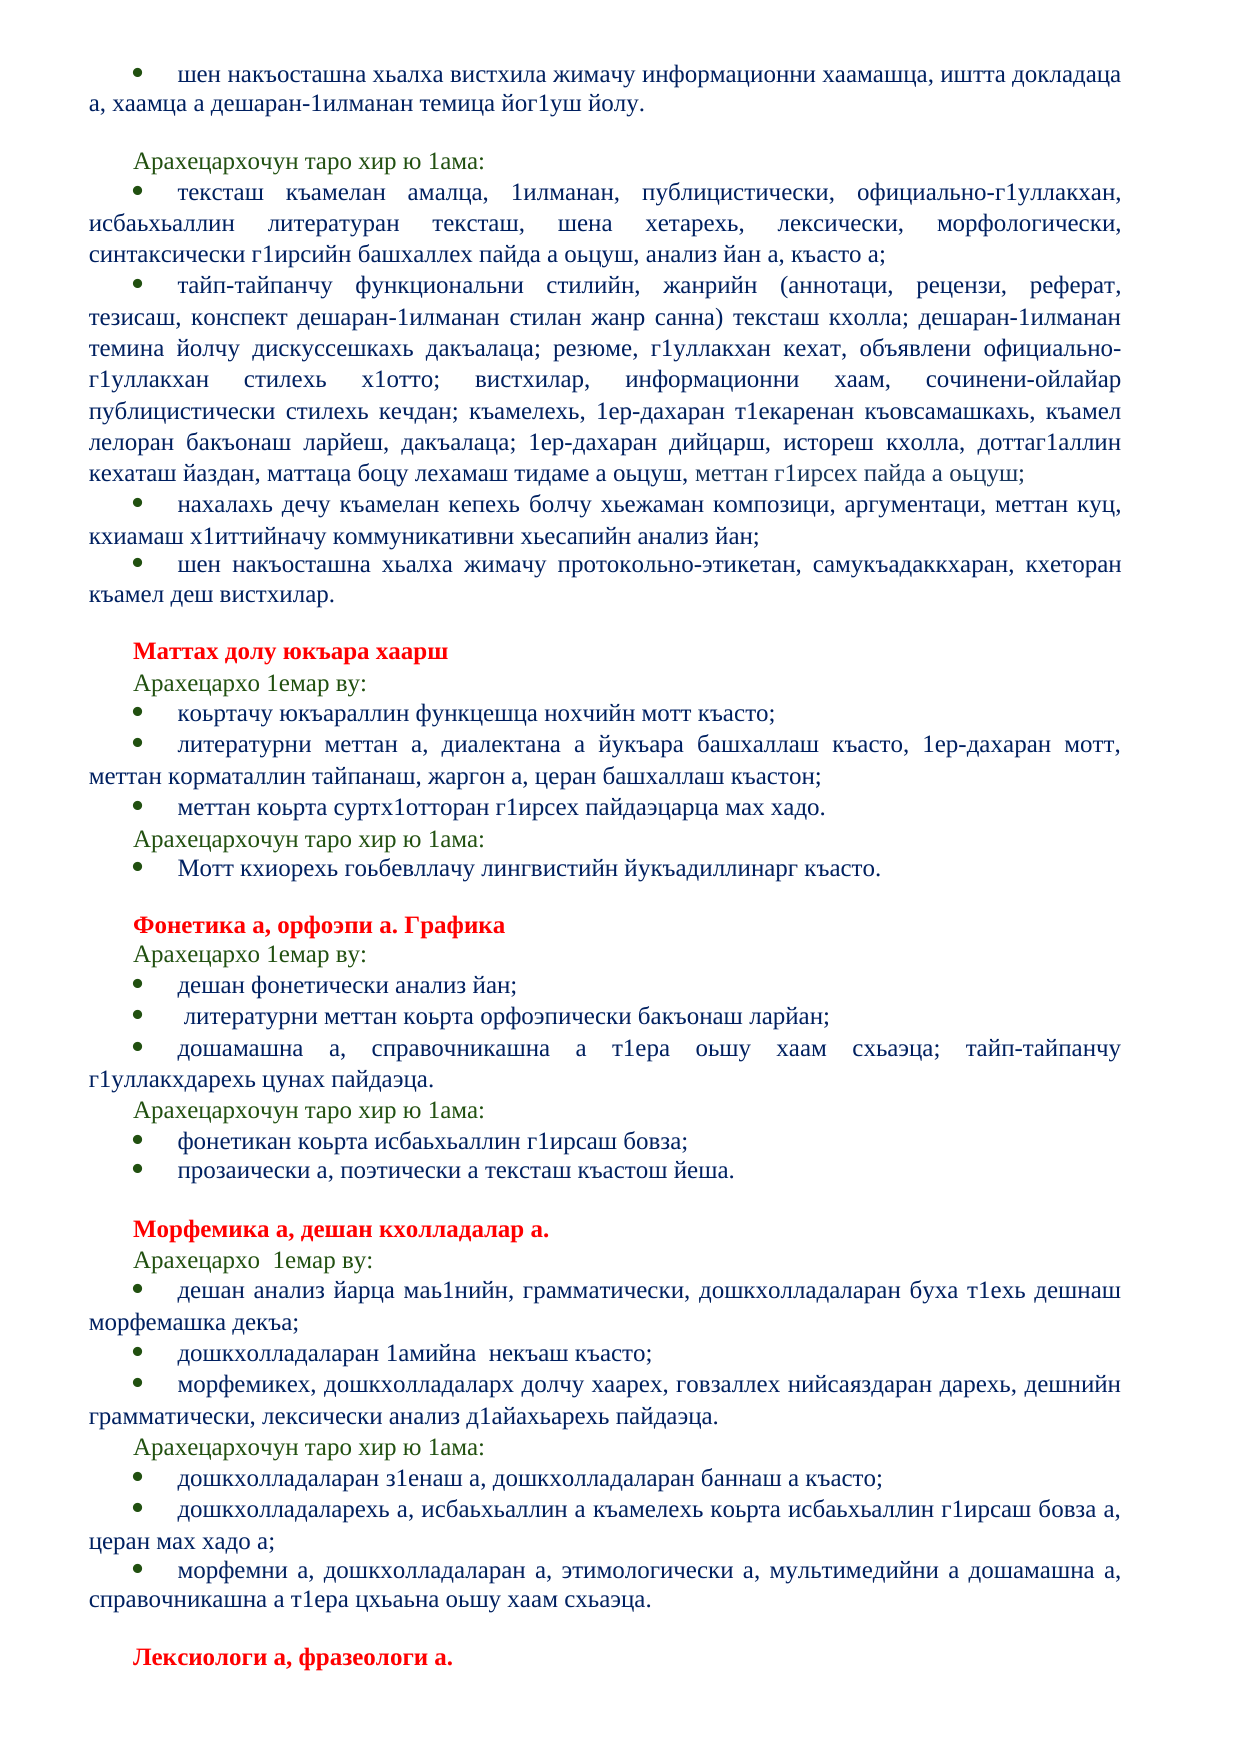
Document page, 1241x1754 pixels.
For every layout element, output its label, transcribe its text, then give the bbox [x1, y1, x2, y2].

list морфемни а, дошкхолладаларан а, этимологически а, мультимедийни а дошамашна а, справочникашна а т1ера цхьаьна оьшу хаам схьаэца. [88, 1555, 1122, 1613]
list дошамашна а, справочникашна а т1ера оьшу хаам схьаэца; тайп-тайпанчу г1уллакхдарехь цунах пайдаэца. [88, 1031, 1122, 1093]
list литературни меттан а, диалектана а йукъара башхаллаш къасто, 1ер-дахаран мотт, меттан корматаллин тайпанаш, жаргон а, церан башхаллаш къастон; [88, 728, 1122, 790]
list шен накъосташна хьалха вистхила жимачу информационни хаамашца, иштта докладаца а, хаамца а дешаран-1илманан темица йог1уш йолу. [88, 59, 1122, 117]
list дешан анализ йарца маь1нийн, грамматически, дошкхолладаларан буха т1ехь дешнаш морфемашка декъа; [88, 1274, 1122, 1336]
text Арахецархо 1емар ву: [88, 1242, 1122, 1274]
list прозаически а, поэтически а тексташ къастош йеша. [88, 1156, 1122, 1185]
list коьртачу юкъараллин функцешца нохчийн мотт къасто; [88, 696, 1122, 728]
list фонетикан коьрта исбаьхьаллин г1ирсаш бовза; [88, 1124, 1122, 1156]
text Арахецархочун таро хир ю 1ама: [88, 146, 1122, 174]
text Арахецархочун таро хир ю 1ама: [88, 821, 1122, 853]
list дошкхолладаларан з1енаш а, дошкхолладаларан баннаш а къасто; [88, 1461, 1122, 1492]
list тексташ къамелан амалца, 1илманан, публицистически, официально-г1уллакхан, исбаьхьаллин литературан тексташ, шена хетарехь, лексически, морфологически, синтаксически г1ирсийн башхаллех пайда а оьцуш, анализ йан а, къасто а; [88, 174, 1122, 268]
text Фонетика а, орфоэпи а. Графика [88, 911, 1122, 939]
text Маттах долу юкъара хаарш [88, 636, 1122, 665]
list нахалахь дечу къамелан кепехь болчу хьежаман композици, аргументаци, меттан куц, кхиамаш х1иттийначу коммуникативни хьесапийн анализ йан; [88, 487, 1122, 549]
text Арахецархо 1емар ву: [88, 939, 1122, 968]
text Арахецархочун таро хир ю 1ама: [88, 1430, 1122, 1461]
list тайп-тайпанчу функциональни стилийн, жанрийн (аннотаци, рецензи, реферат, тезисаш, конспект дешаран-1илманан стилан жанр санна) тексташ кхолла; дешаран-1илманан темина йолчу дискуссешкахь дакъалаца; резюме, г1уллакхан кехат, объявлени официально-г1уллакхан стилехь х1отто; вистхилар, информационни хаам, сочинени-ойлайар публицистически стилехь кечдан; къамелехь, 1ер-дахаран т1екаренан къовсамашкахь, къамел лелоран бакъонаш ларйеш, дакъалаца; 1ер-дахаран дийцарш, истореш кхолла, доттаг1аллин кехаташ йаздан, маттаца боцу лехамаш тидаме а оьцуш, меттан г1ирсех пайда а оьцуш; [88, 268, 1122, 487]
text Морфемика а, дешан кхолладалар а. [88, 1214, 1122, 1242]
list шен накъосташна хьалха жимачу протокольно-этикетан, самукъадаккхаран, кхеторан къамел деш вистхилар. [88, 549, 1122, 608]
list морфемикех, дошкхолладаларх долчу хаарех, говзаллех нийсаяздаран дарехь, дешнийн грамматически, лексически анализ д1айахьарехь пайдаэца. [88, 1367, 1122, 1430]
text Лексиологи а, фразеологи а. [88, 1642, 1122, 1670]
list дошкхолладаларехь а, исбаьхьаллин а къамелехь коьрта исбаьхьаллин г1ирсаш бовза а, церан мах хадо а; [88, 1492, 1122, 1555]
list литературни меттан коьрта орфоэпически бакъонаш ларйан; [88, 999, 1122, 1031]
text Арахецархочун таро хир ю 1ама: [88, 1093, 1122, 1124]
list дешан фонетически анализ йан; [88, 968, 1122, 999]
list меттан коьрта суртх1отторан г1ирсех пайдаэцарца мах хадо. [88, 790, 1122, 821]
text Арахецархо 1емар ву: [88, 665, 1122, 696]
list Мотт кхиорехь гоьбевллачу лингвистийн йукъадиллинарг къасто. [88, 853, 1122, 882]
list дошкхолладаларан 1амийна некъаш къасто; [88, 1336, 1122, 1367]
